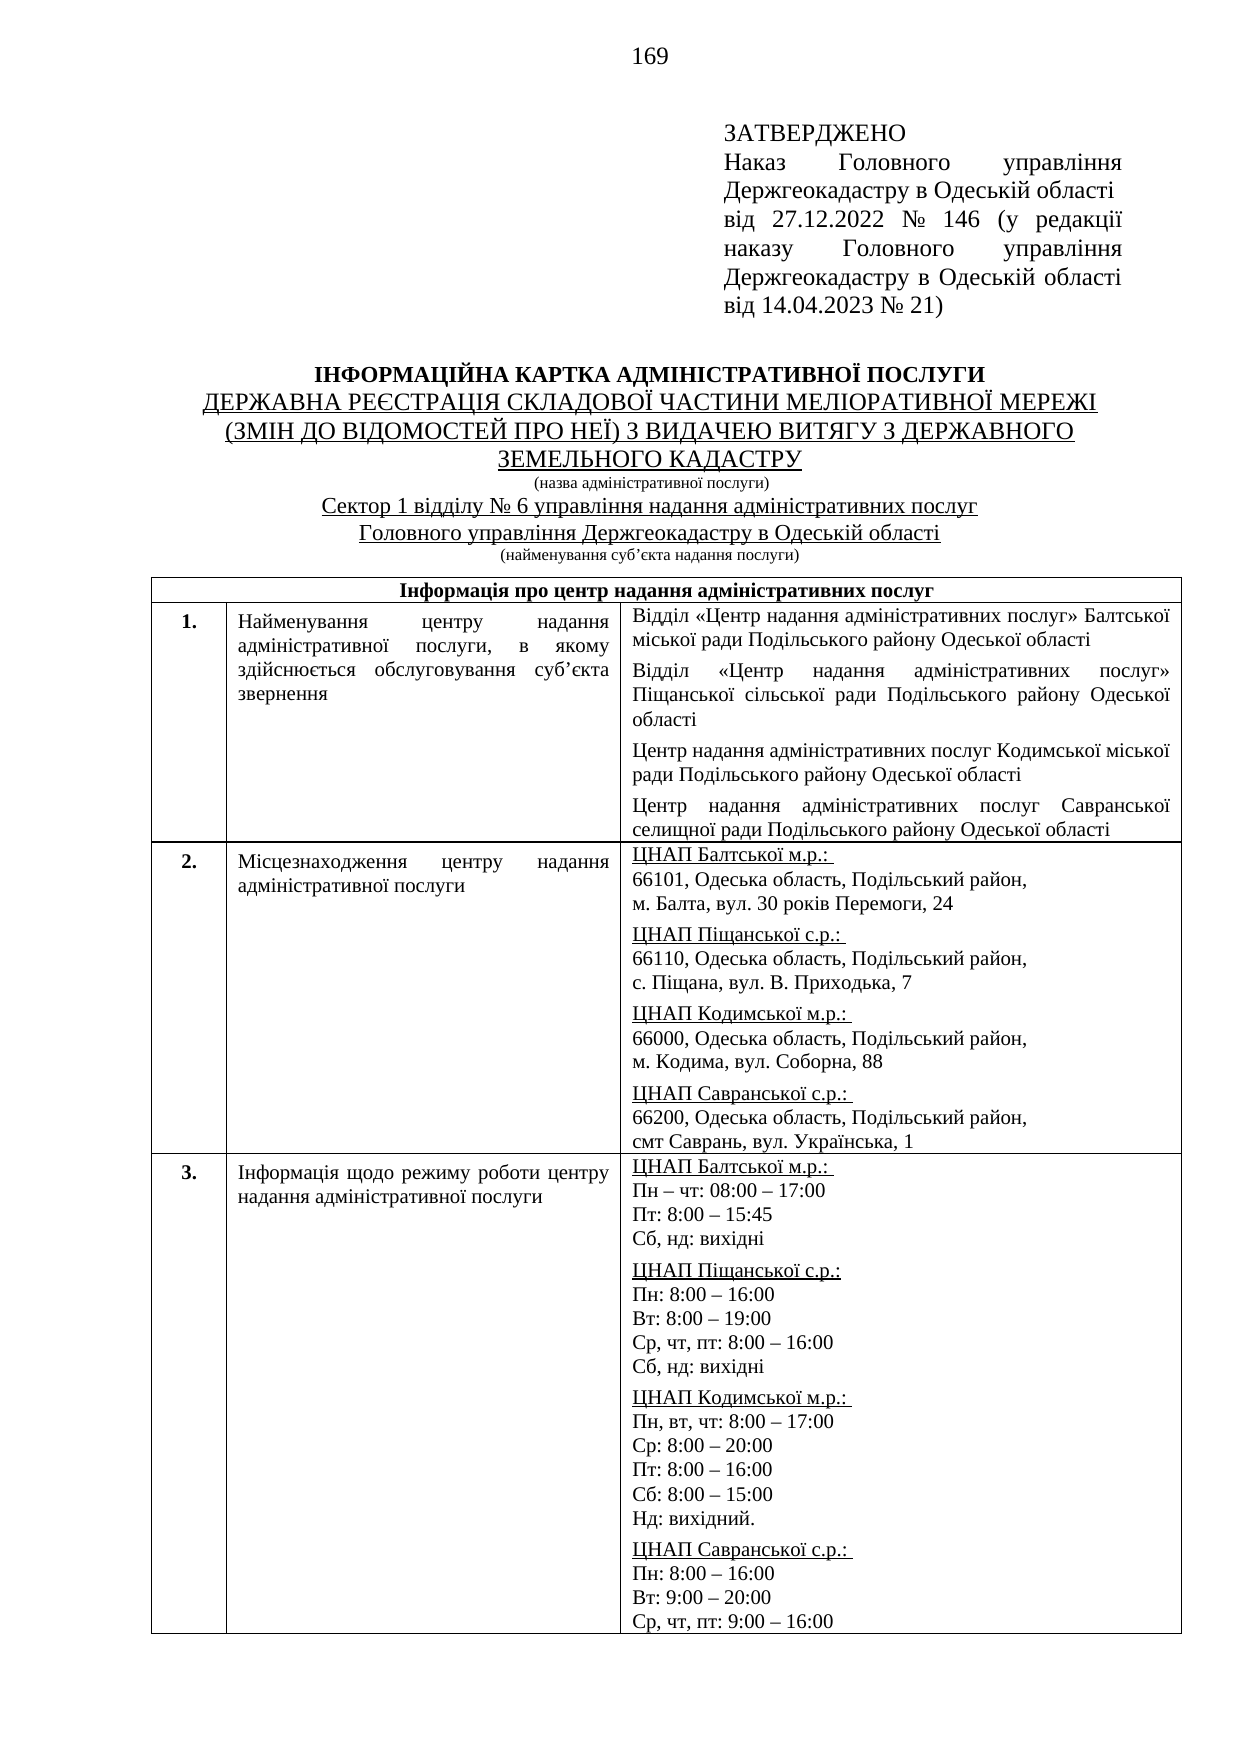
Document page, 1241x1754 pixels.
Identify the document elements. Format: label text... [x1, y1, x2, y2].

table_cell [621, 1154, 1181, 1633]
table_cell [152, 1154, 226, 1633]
text (змін до відомостей про неї) з видачею витягу з Державного земельного кадастру [177, 416, 1122, 473]
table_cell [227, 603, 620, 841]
text ЗАТВЕРДЖЕНО [723, 118, 1122, 147]
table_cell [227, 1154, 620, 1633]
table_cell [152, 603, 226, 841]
text Наказ Головного управління Держгеокадастру в Одеській області [723, 147, 1122, 204]
text від 27.12.2022 № 146 (у редакції наказу Головного управління Держгеокадастру в Одеській області від 14.04.2023 № 21) [723, 204, 1122, 319]
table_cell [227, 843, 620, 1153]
text (назва адміністративної послуги) [177, 473, 1122, 492]
text ІНФОРМАЦІЙНА КАРТКА АДМІНІСТРАТИВНОЇ ПОСЛУГИ [177, 361, 1122, 387]
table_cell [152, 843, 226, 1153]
text Державна реєстрація складової частини меліоративної мережі [177, 387, 1122, 416]
text (найменування суб’єкта надання послуги) [177, 545, 1122, 564]
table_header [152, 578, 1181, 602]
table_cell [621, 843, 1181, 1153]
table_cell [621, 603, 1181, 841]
text Головного управління Держгеокадастру в Одеській області [177, 519, 1122, 545]
text Сектор 1 відділу № 6 управління надання адміністративних послуг [177, 492, 1122, 519]
